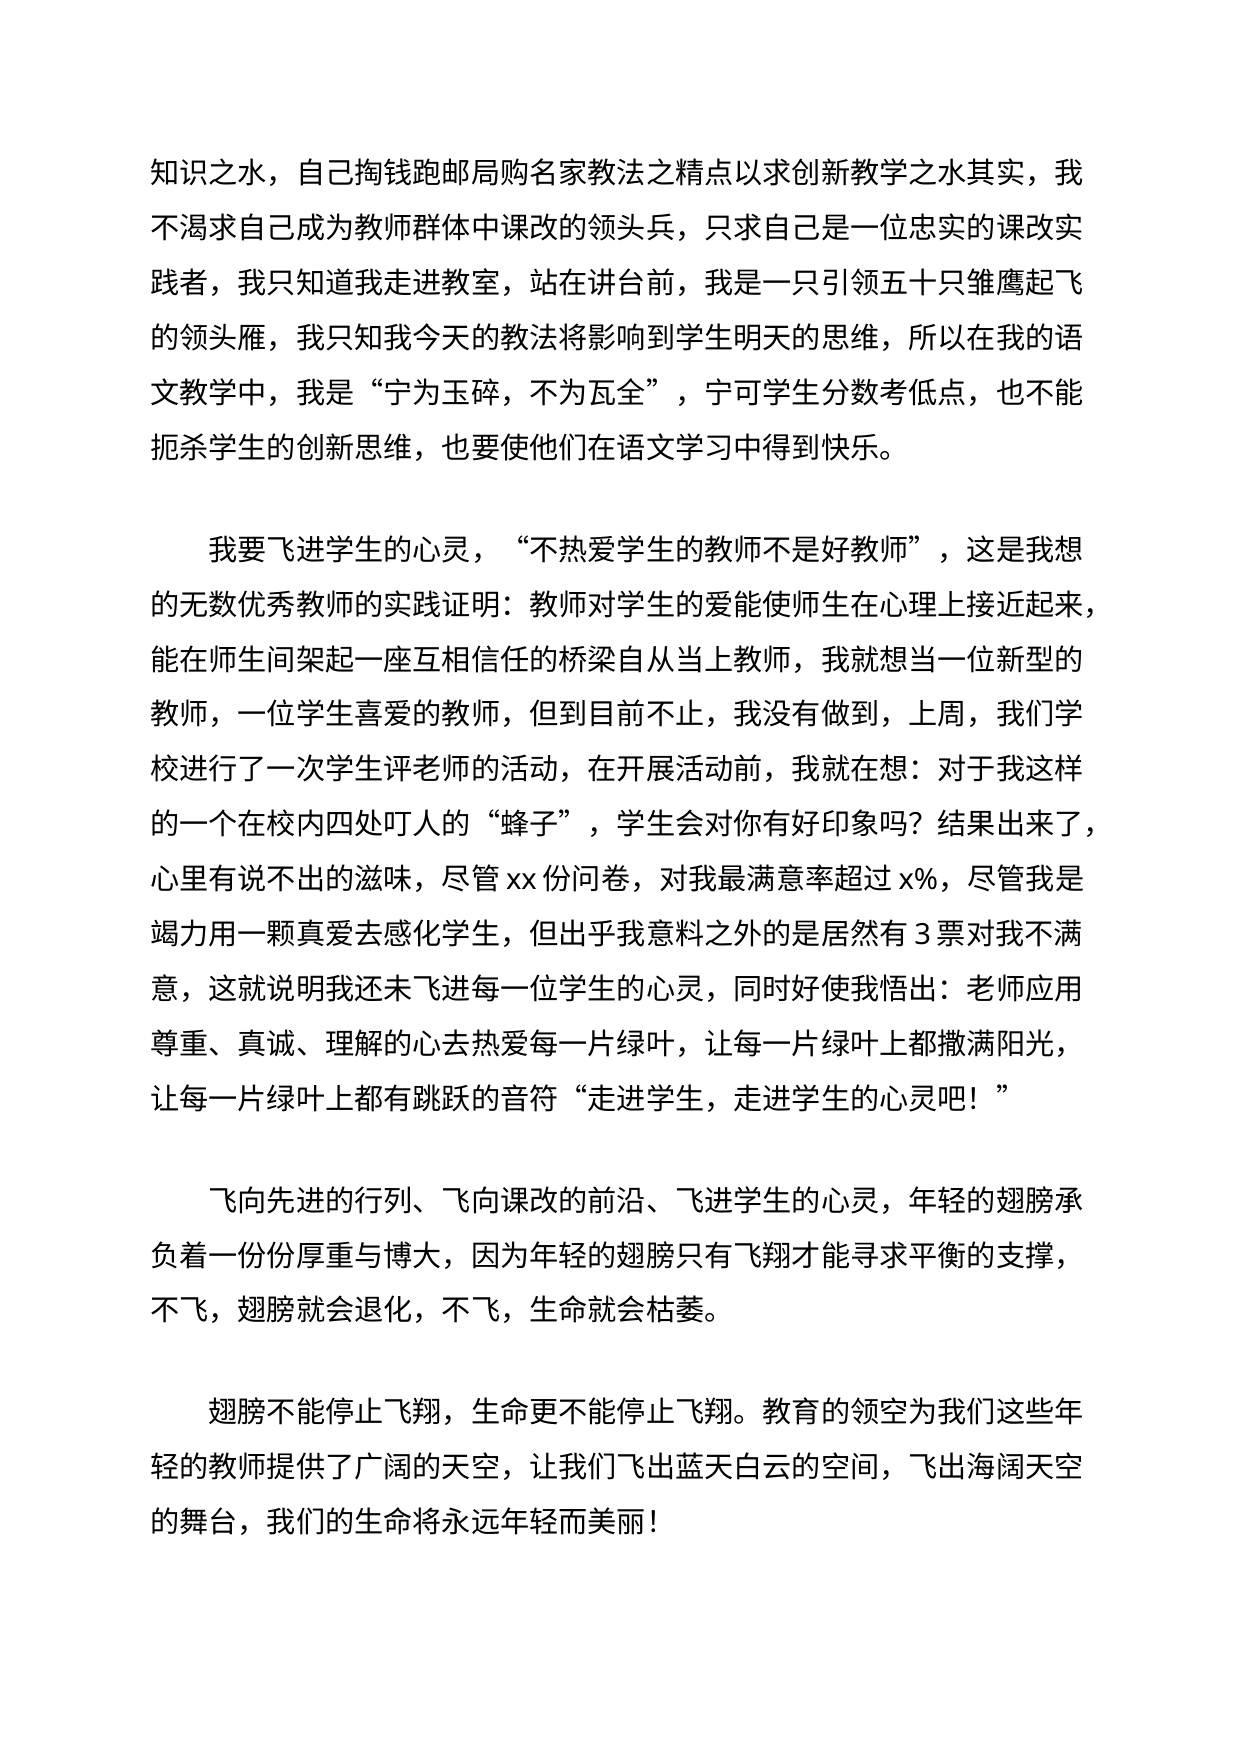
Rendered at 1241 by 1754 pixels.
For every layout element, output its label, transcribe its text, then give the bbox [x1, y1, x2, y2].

text 我要飞进学生的心灵，“不热爱学生的教师不是好教师”，这是我想的无数优秀教师的实践证明：教师对学生的爱能使师生在心理上接近起来，能在师生间架起一座互相信任的桥梁自从当上教师，我就想当一位新型的教师，一位学生喜爱的教师，但到目前不止，我没有做到，上周，我们学校进行了一次学生评老师的活动，在开展活动前，我就在想：对于我这样的一个在校内四处叮人的“蜂子”，学生会对你有好印象吗？结果出来了，心里有说不出的滋味，尽管xx份问卷，对我最满意率超过x%，尽管我是竭力用一颗真爱去感化学生，但出乎我意料之外的是居然有3票对我不满意，这就说明我还未飞进每一位学生的心灵，同时好使我悟出：老师应用尊重、真诚、理解的心去热爱每一片绿叶，让每一片绿叶上都撒满阳光，让每一片绿叶上都有跳跃的音符“走进学生，走进学生的心灵吧！” [150, 526, 1090, 1118]
text 翅膀不能停止飞翔，生命更不能停止飞翔。教育的领空为我们这些年轻的教师提供了广阔的天空，让我们飞出蓝天白云的空间，飞出海阔天空的舞台，我们的生命将永远年轻而美丽！ [150, 1389, 1090, 1541]
text 飞向先进的行列、飞向课改的前沿、飞进学生的心灵，年轻的翅膀承负着一份份厚重与博大，因为年轻的翅膀只有飞翔才能寻求平衡的支撑，不飞，翅膀就会退化，不飞，生命就会枯萎。 [150, 1177, 1090, 1329]
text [150, 150, 1090, 467]
